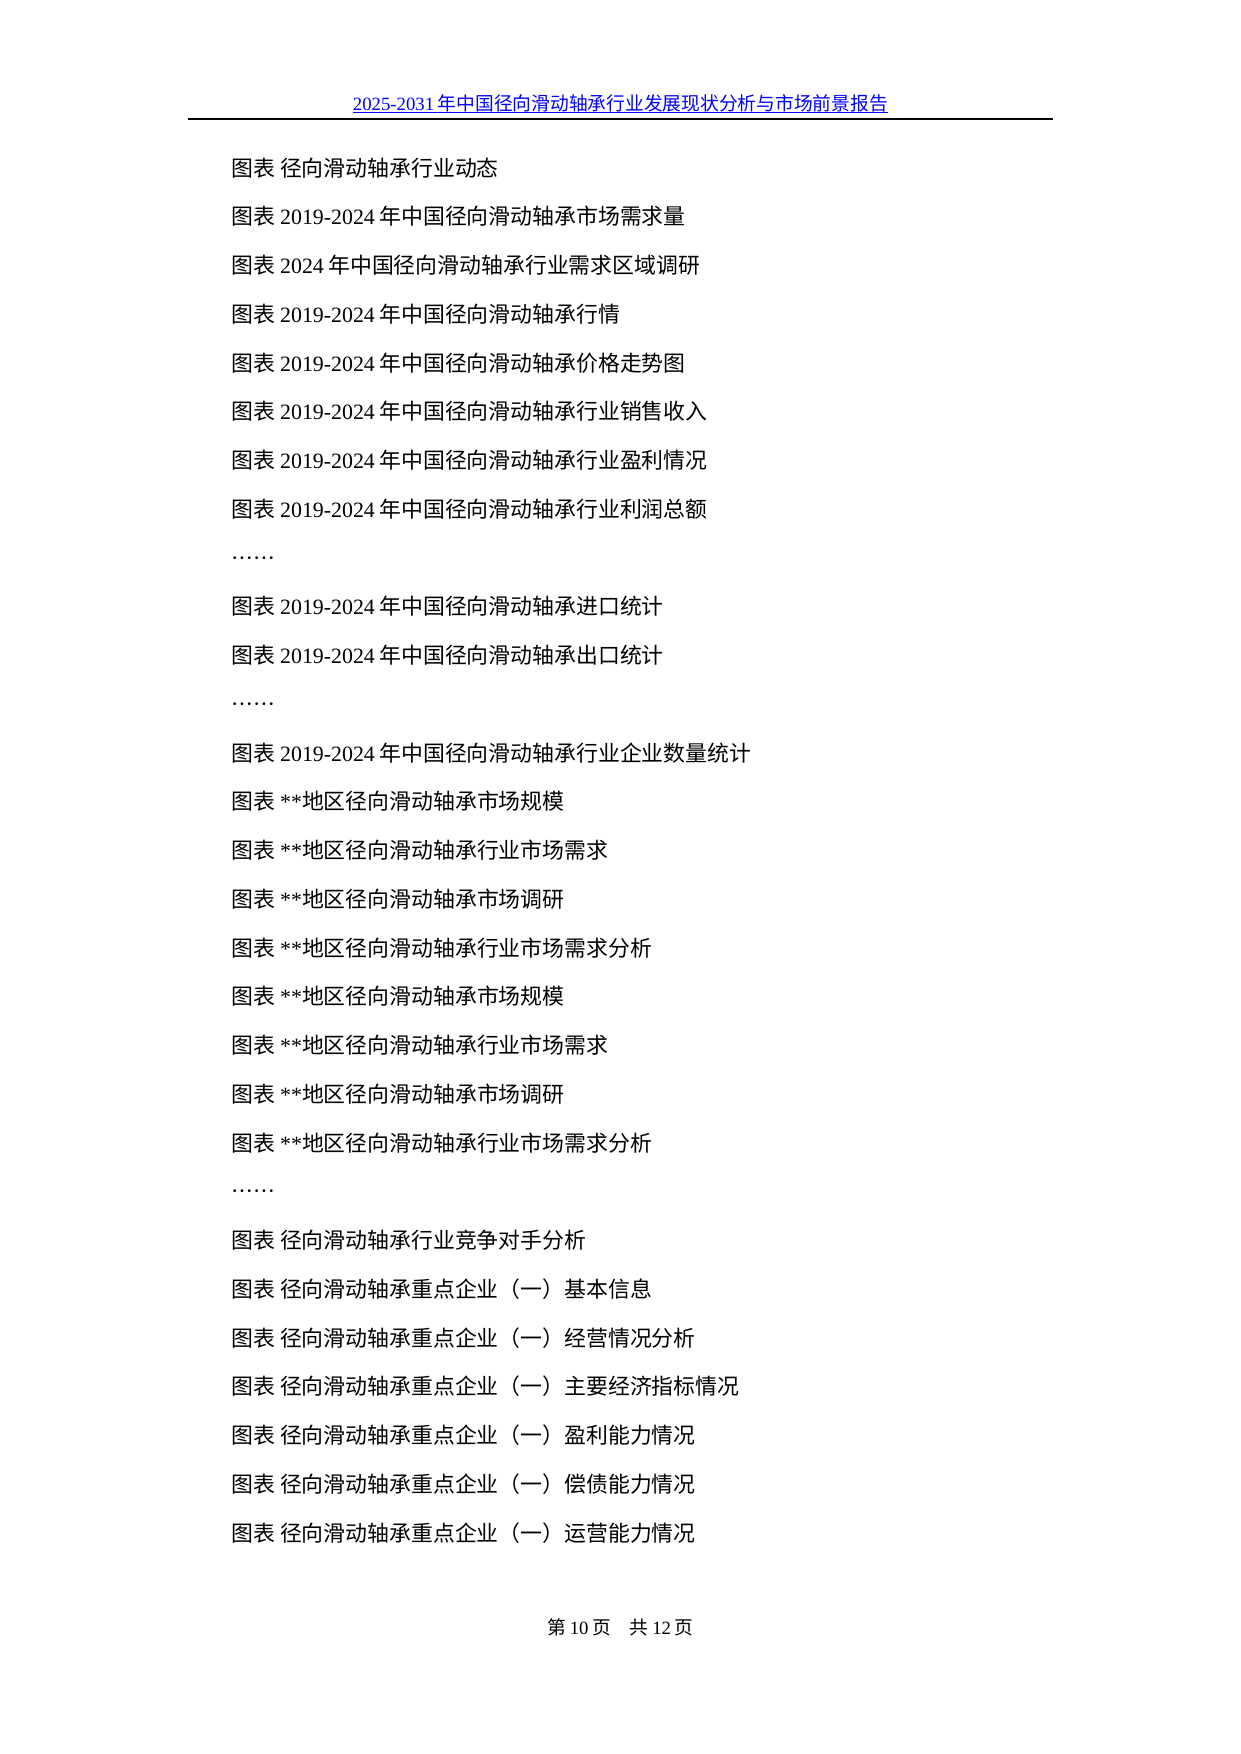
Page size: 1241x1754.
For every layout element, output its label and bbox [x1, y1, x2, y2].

text [187, 150, 1053, 1548]
